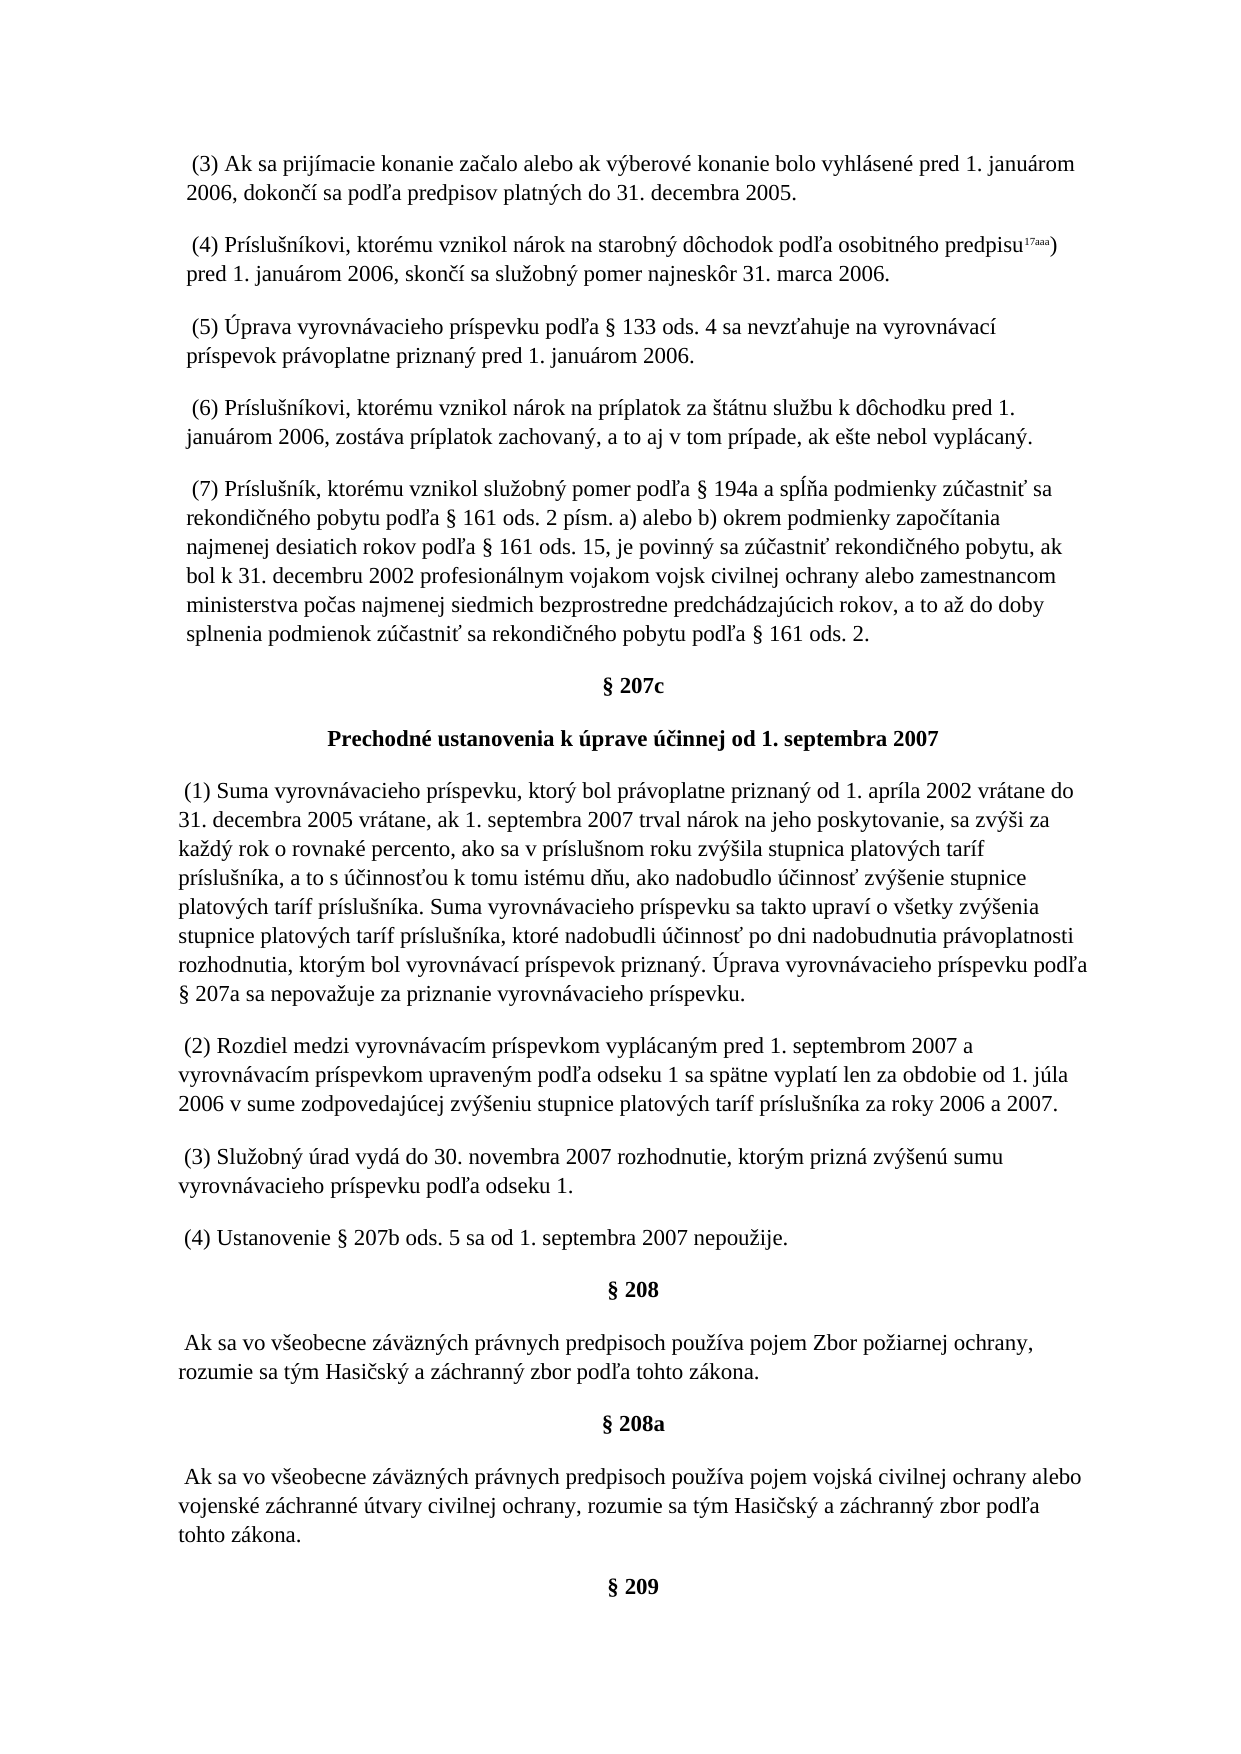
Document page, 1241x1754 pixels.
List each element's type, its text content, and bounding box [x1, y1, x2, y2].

text (4) Príslušníkovi, ktorému vznikol nárok na starobný dôchodok podľa osobitného predpisu17aaa) pred 1. januárom 2006, skončí sa služobný pomer najneskôr 31. marca 2006. [186, 231, 1090, 287]
text § 207c [170, 673, 1090, 699]
text (3) Ak sa prijímacie konanie začalo alebo ak výberové konanie bolo vyhlásené pred 1. januárom 2006, dokončí sa podľa predpisov platných do 31. decembra 2005. [186, 150, 1090, 205]
text § 209 [170, 1573, 1090, 1599]
text Ak sa vo všeobecne záväzných právnych predpisoch používa pojem vojská civilnej ochrany alebo vojenské záchranné útvary civilnej ochrany, rozumie sa tým Hasičský a záchranný zbor podľa tohto zákona. [178, 1463, 1090, 1547]
text § 208a [170, 1410, 1090, 1437]
text (7) Príslušník, ktorému vznikol služobný pomer podľa § 194a a spĺňa podmienky zúčastniť sa rekondičného pobytu podľa § 161 ods. 2 písm. a) alebo b) okrem podmienky započítania najmenej desiatich rokov podľa § 161 ods. 15, je povinný sa zúčastniť rekondičného pobytu, ak bol k 31. decembru 2002 profesionálnym vojakom vojsk civilnej ochrany alebo zamestnancom ministerstva počas najmenej siedmich bezprostredne predchádzajúcich rokov, a to až do doby splnenia podmienok zúčastniť sa rekondičného pobytu podľa § 161 ods. 2. [186, 475, 1090, 647]
text Ak sa vo všeobecne záväzných právnych predpisoch používa pojem Zbor požiarnej ochrany, rozumie sa tým Hasičský a záchranný zbor podľa tohto zákona. [178, 1329, 1090, 1384]
text (4) Ustanovenie § 207b ods. 5 sa od 1. septembra 2007 nepoužije. [178, 1224, 1090, 1251]
text (5) Úprava vyrovnávacieho príspevku podľa § 133 ods. 4 sa nevzťahuje na vyrovnávací príspevok právoplatne priznaný pred 1. januárom 2006. [186, 313, 1090, 368]
text (3) Služobný úrad vydá do 30. novembra 2007 rozhodnutie, ktorým prizná zvýšenú sumu vyrovnávacieho príspevku podľa odseku 1. [178, 1143, 1090, 1198]
text Prechodné ustanovenia k úprave účinnej od 1. septembra 2007 [170, 725, 1090, 751]
text (2) Rozdiel medzi vyrovnávacím príspevkom vyplácaným pred 1. septembrom 2007 a vyrovnávacím príspevkom upraveným podľa odseku 1 sa spätne vyplatí len za obdobie od 1. júla 2006 v sume zodpovedajúcej zvýšeniu stupnice platových taríf príslušníka za roky 2006 a 2007. [178, 1032, 1090, 1117]
text § 208 [170, 1277, 1090, 1303]
text (6) Príslušníkovi, ktorému vznikol nárok na príplatok za štátnu službu k dôchodku pred 1. januárom 2006, zostáva príplatok zachovaný, a to aj v tom prípade, ak ešte nebol vyplácaný. [186, 394, 1090, 449]
text (1) Suma vyrovnávacieho príspevku, ktorý bol právoplatne priznaný od 1. apríla 2002 vrátane do 31. decembra 2005 vrátane, ak 1. septembra 2007 trval nárok na jeho poskytovanie, sa zvýši za každý rok o rovnaké percento, ako sa v príslušnom roku zvýšila stupnica platových taríf príslušníka, a to s účinnosťou k tomu istému dňu, ako nadobudlo účinnosť zvýšenie stupnice platových taríf príslušníka. Suma vyrovnávacieho príspevku sa takto upraví o všetky zvýšenia stupnice platových taríf príslušníka, ktoré nadobudli účinnosť po dni nadobudnutia právoplatnosti rozhodnutia, ktorým bol vyrovnávací príspevok priznaný. Úprava vyrovnávacieho príspevku podľa § 207a sa nepovažuje za priznanie vyrovnávacieho príspevku. [178, 777, 1090, 1006]
